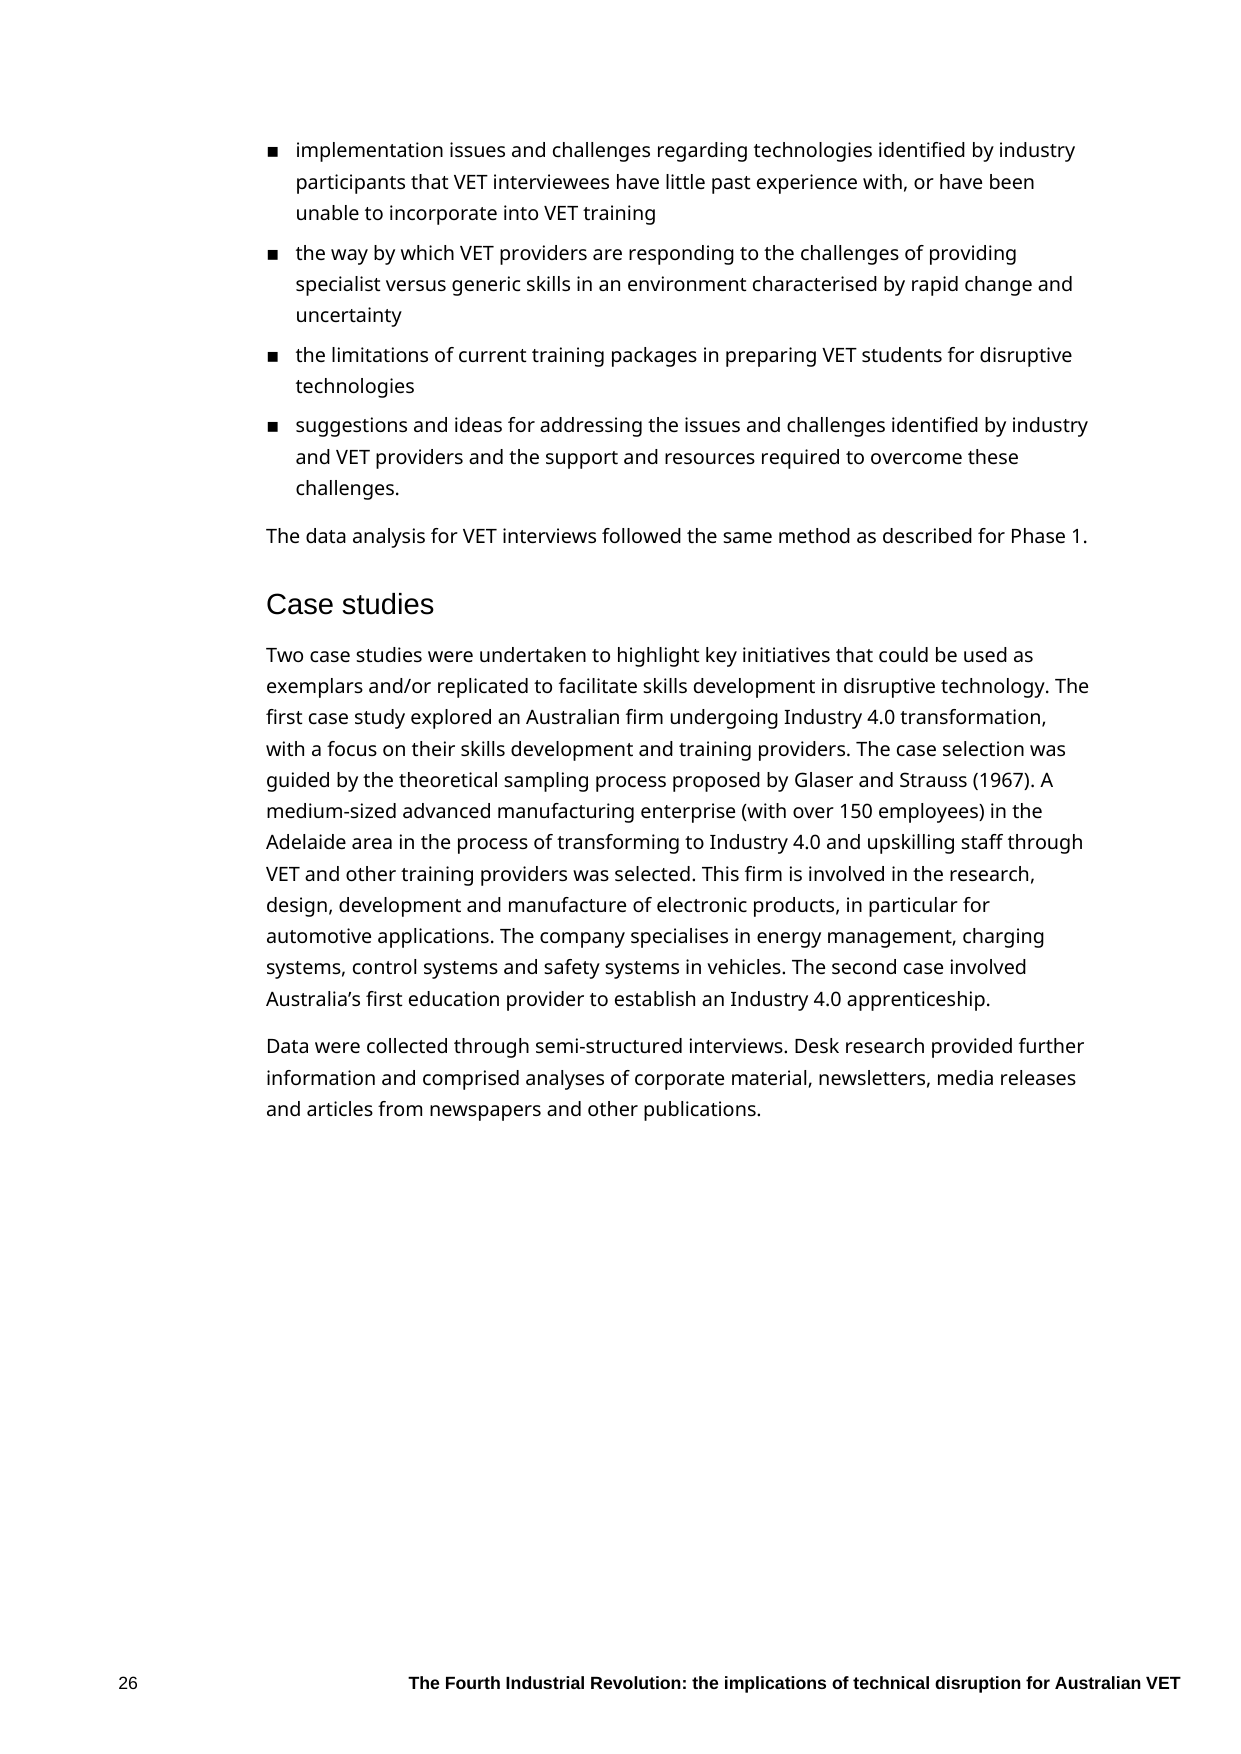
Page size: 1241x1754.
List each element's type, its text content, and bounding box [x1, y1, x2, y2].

text Two case studies were undertaken to highlight key initiatives that could be used as exemplars and/or replicated to facilitate skills development in disruptive technology. The first case study explored an Australian firm undergoing Industry 4.0 transformation, with a focus on their skills development and training providers. The case selection was guided by the theoretical sampling process proposed by Glaser and Strauss (1967). A medium-sized advanced manufacturing enterprise (with over 150 employees) in the Adelaide area in the process of transforming to Industry 4.0 and upskilling staff through VET and other training providers was selected. This firm is involved in the research, design, development and manufacture of electronic products, in particular for automotive applications. The company specialises in energy management, charging systems, control systems and safety systems in vehicles. The second case involved Australia’s first education provider to establish an Industry 4.0 apprenticeship. [266, 637, 1092, 1012]
text Data were collected through semi-structured interviews. Desk research provided further information and comprised analyses of corporate material, newsletters, media releases and articles from newspapers and other publications. [266, 1029, 1092, 1123]
list the limitations of current training packages in preparing VET students for disruptive technologies [266, 337, 1092, 399]
subtitle Case studies [266, 587, 1093, 621]
list implementation issues and challenges regarding technologies identified by industry participants that VET interviewees have little past experience with, or have been unable to incorporate into VET training [266, 133, 1092, 227]
text The data analysis for VET interviews followed the same method as described for Phase 1. [266, 518, 1092, 549]
list the way by which VET providers are responding to the challenges of providing specialist versus generic skills in an environment characterised by rapid change and uncertainty [266, 235, 1092, 329]
list suggestions and ideas for addressing the issues and challenges identified by industry and VET providers and the support and resources required to overcome these challenges. [266, 408, 1092, 502]
